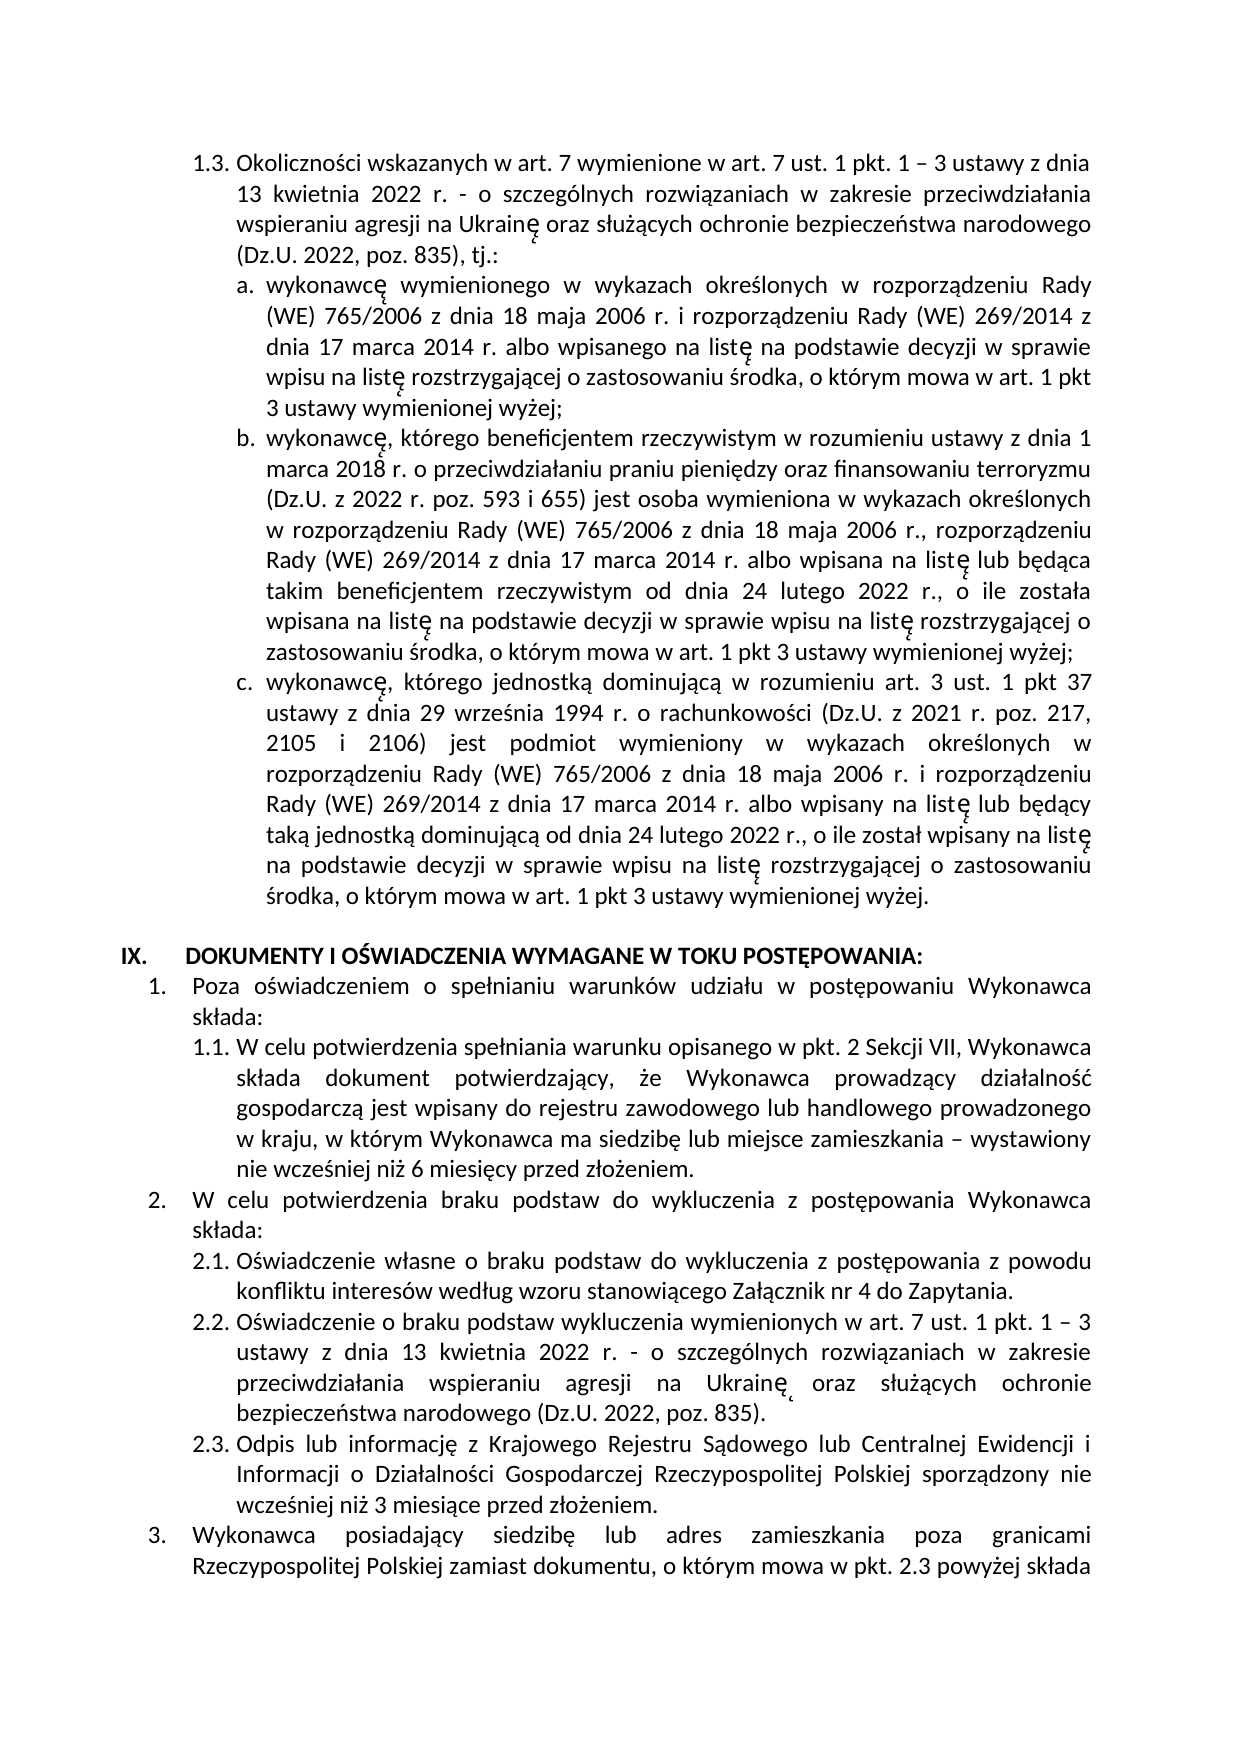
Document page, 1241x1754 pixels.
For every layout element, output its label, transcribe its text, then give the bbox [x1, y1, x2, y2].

list Poza oświadczeniem o spełnianiu warunków udziału w postępowaniu Wykonawca składa: [148, 999, 1093, 1061]
list W celu potwierdzenia braku podstaw do wykluczenia z postępowania Wykonawca składa: [148, 1213, 1093, 1274]
list DOKUMENTY I OŚWIADCZENIA WYMAGANE W TOKU POSTĘPOWANIA: [148, 969, 1093, 999]
list wykonawcę̨, którego beneficjentem rzeczywistym w rozumieniu ustawy z dnia 1 marca 2018 r. o przeciwdziałaniu praniu pieniędzy oraz finansowaniu terroryzmu (Dz.U. z 2022 r. poz. 593 i 655) jest osoba wymieniona w wykazach określonych w rozporządzeniu Rady (WE) 765/2006 z dnia 18 maja 2006 r., rozporządzeniu Rady (WE) 269/2014 z dnia 17 marca 2014 r. albo wpisana na listę̨ lub będąca takim beneficjentem rzeczywistym od dnia 24 lutego 2022 r., o ile została wpisana na listę̨ na podstawie decyzji w sprawie wpisu na listę̨ rozstrzygającej o zastosowaniu środka, o którym mowa w art. 1 pkt 3 ustawy wymienionej wyżej; [236, 422, 1093, 666]
list Odpis lub informację z Krajowego Rejestru Sądowego lub Centralnej Ewidencji i Informacji o Działalności Gospodarczej Rzeczypospolitej Polskiej sporządzony nie wcześniej niż 3 miesiące przed złożeniem. [192, 1457, 1093, 1549]
list Okoliczności wskazanych w art. 7 wymienione w art. 7 ust. 1 pkt. 1 – 3 ustawy z dnia 13 kwietnia 2022 r. - o szczególnych rozwiązaniach w zakresie przeciwdziałania wspieraniu agresji na Ukrainę̨ oraz służących ochronie bezpieczeństwa narodowego (Dz.U. 2022, poz. 835), tj.: [192, 148, 1093, 270]
list wykonawcę̨ wymienionego w wykazach określonych w rozporządzeniu Rady (WE) 765/2006 z dnia 18 maja 2006 r. i rozporządzeniu Rady (WE) 269/2014 z dnia 17 marca 2014 r. albo wpisanego na listę̨ na podstawie decyzji w sprawie wpisu na listę̨ rozstrzygającej o zastosowaniu środka, o którym mowa w art. 1 pkt 3 ustawy wymienionej wyżej; [236, 270, 1093, 422]
list wykonawcę̨, którego jednostką dominującą w rozumieniu art. 3 ust. 1 pkt 37 ustawy z dnia 29 września 1994 r. o rachunkowości (Dz.U. z 2021 r. poz. 217, 2105 i 2106) jest podmiot wymieniony w wykazach określonych w rozporządzeniu Rady (WE) 765/2006 z dnia 18 maja 2006 r. i rozporządzeniu Rady (WE) 269/2014 z dnia 17 marca 2014 r. albo wpisany na listę̨ lub będący taką jednostką dominującą od dnia 24 lutego 2022 r., o ile został wpisany na listę̨ na podstawie decyzji w sprawie wpisu na listę̨ rozstrzygającej o zastosowaniu środka, o którym mowa w art. 1 pkt 3 ustawy wymienionej wyżej. [236, 696, 1093, 940]
list Oświadczenie własne o braku podstaw do wykluczenia z postępowania z powodu konfliktu interesów według wzoru stanowiącego Załącznik nr 4 do Zapytania. [192, 1274, 1093, 1335]
list Oświadczenie o braku podstaw wykluczenia wymienionych w art. 7 ust. 1 pkt. 1 – 3 ustawy z dnia 13 kwietnia 2022 r. - o szczególnych rozwiązaniach w zakresie przeciwdziałania wspieraniu agresji na Ukrainę̨ oraz służących ochronie bezpieczeństwa narodowego (Dz.U. 2022, poz. 835). [192, 1335, 1093, 1457]
list W celu potwierdzenia spełniania warunku opisanego w pkt. 2 Sekcji VII, Wykonawca składa dokument potwierdzający, że Wykonawca prowadzący działalność gospodarczą jest wpisany do rejestru zawodowego lub handlowego prowadzonego w kraju, w którym Wykonawca ma siedzibę lub miejsce zamieszkania – wystawiony nie wcześniej niż 6 miesięcy przed złożeniem. [192, 1061, 1093, 1213]
